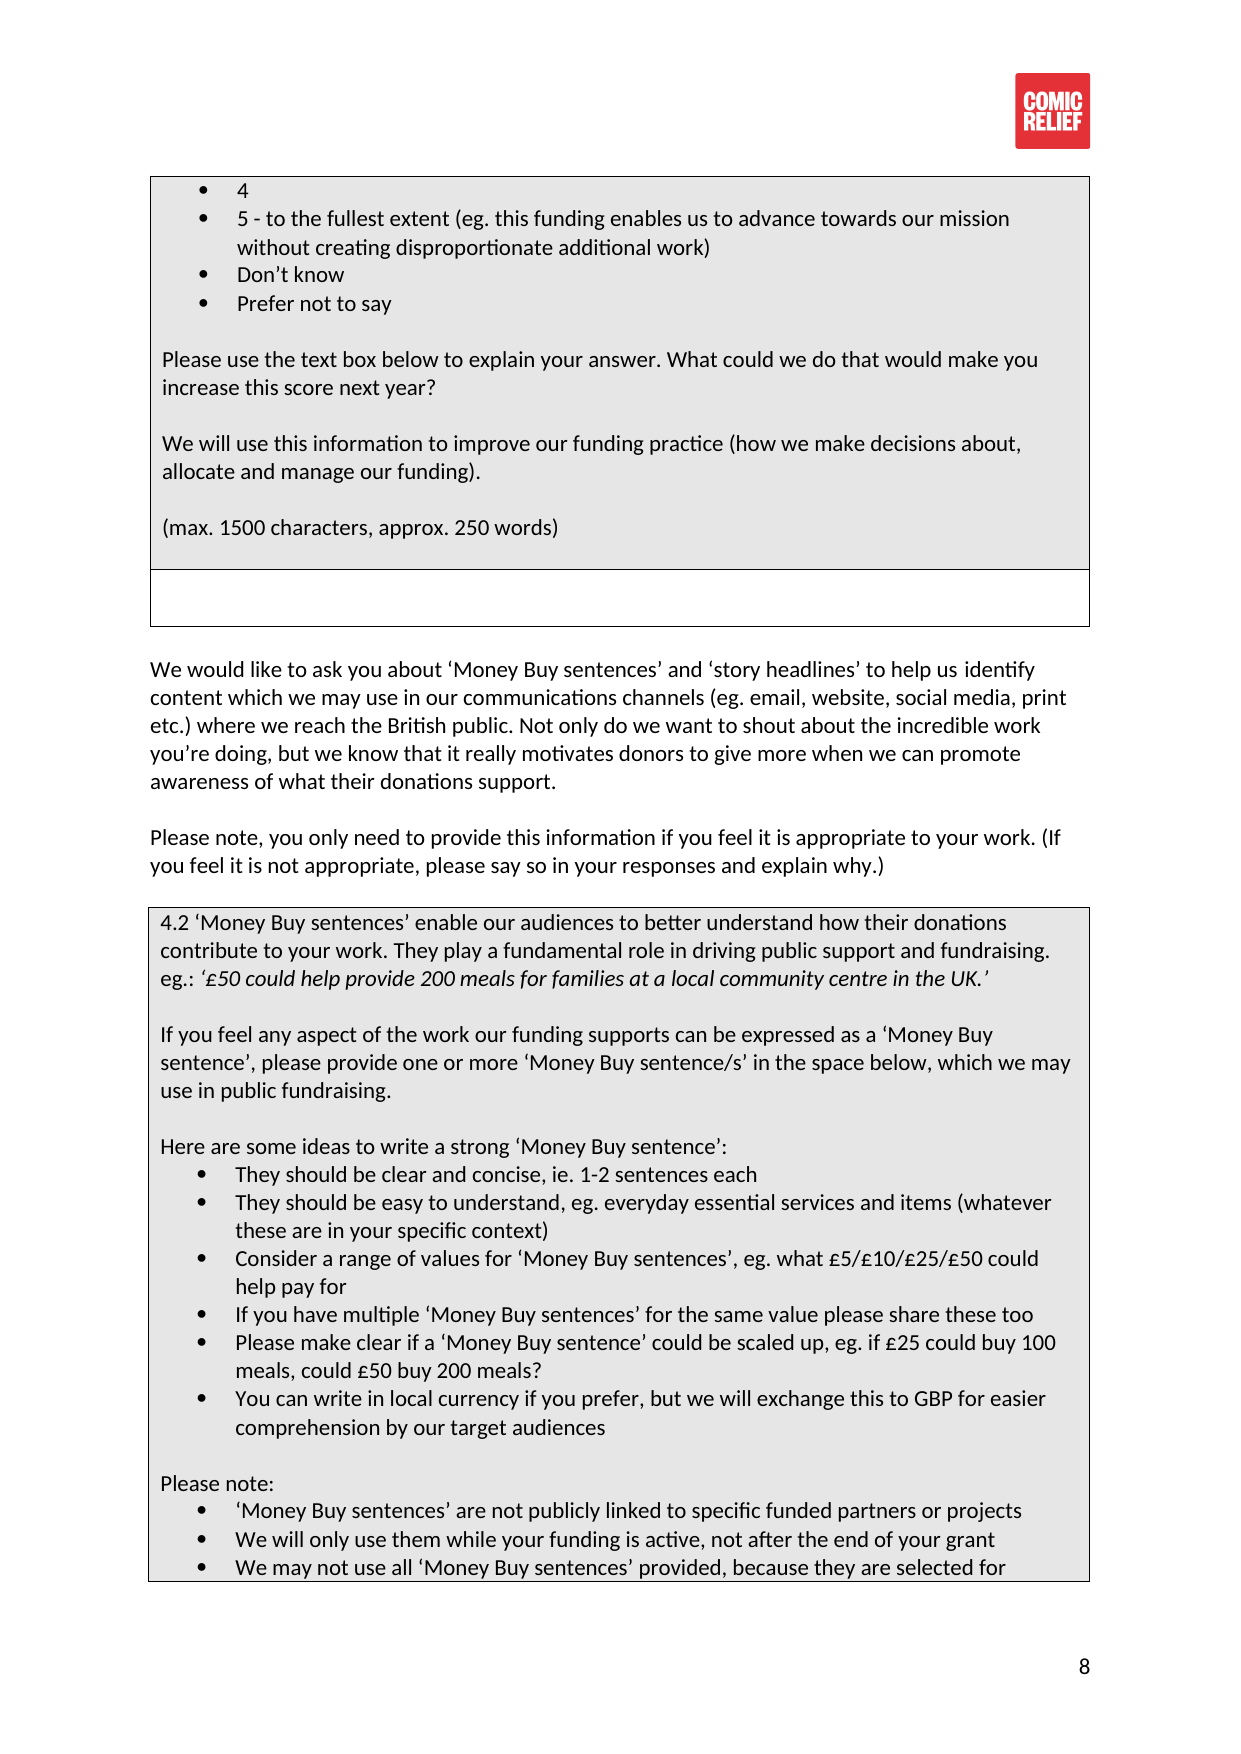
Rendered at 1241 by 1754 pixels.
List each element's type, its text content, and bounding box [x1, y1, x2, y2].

table_cell [151, 570, 1089, 626]
text We would like to ask you about ‘Money Buy sentences’ and ‘story headlines’ to help us identify content which we may use in our communications channels (eg. email, website, social media, print etc.) where we reach the British public. Not only do we want to shout about the incredible work you’re doing, but we know that it really motivates donors to give more when we can promote awareness of what their donations support. [150, 655, 1090, 795]
text Please note, you only need to provide this information if you feel it is appropriate to your work. (If you feel it is not appropriate, please say so in your responses and explain why.) [150, 823, 1090, 879]
picture [1015, 73, 1091, 149]
